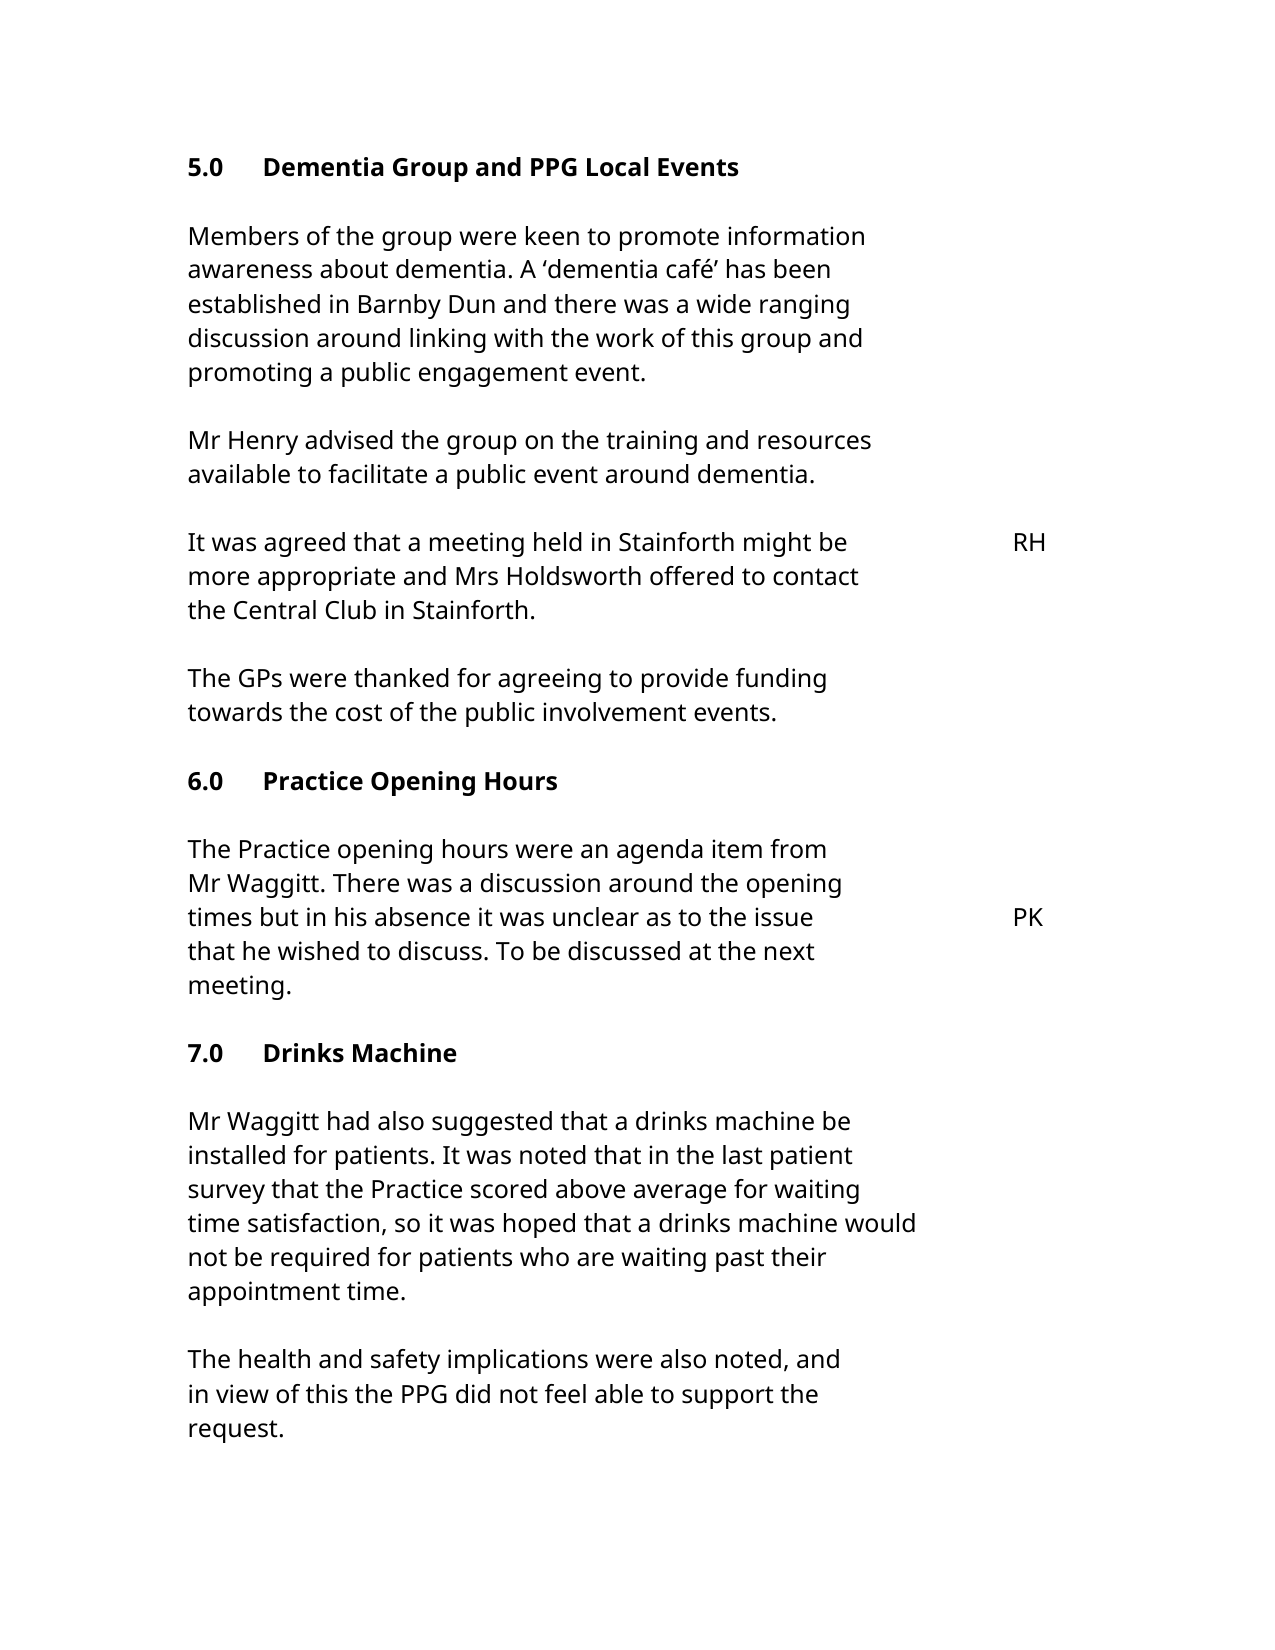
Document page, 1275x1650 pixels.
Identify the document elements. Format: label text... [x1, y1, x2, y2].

text not be required for patients who are waiting past their [187, 1240, 1087, 1274]
text 5.0 Dementia Group and PPG Local Events [187, 150, 1087, 184]
text awareness about dementia. A ‘dementia café’ has been [187, 252, 1087, 286]
text 6.0 Practice Opening Hours [187, 763, 1087, 797]
text the Central Club in Stainforth. [187, 593, 1087, 627]
text The Practice opening hours were an agenda item from [187, 831, 1087, 865]
text more appropriate and Mrs Holdsworth offered to contact [187, 559, 1087, 593]
text Mr Waggitt. There was a discussion around the opening [187, 865, 1087, 899]
text survey that the Practice scored above average for waiting [187, 1172, 1087, 1206]
text The health and safety implications were also noted, and [187, 1342, 1087, 1376]
text installed for patients. It was noted that in the last patient [187, 1138, 1087, 1172]
text Mr Henry advised the group on the training and resources [187, 422, 1087, 457]
text discussion around linking with the work of this group and [187, 320, 1087, 354]
text It was agreed that a meeting held in Stainforth might be RH [187, 525, 1087, 559]
text Mr Waggitt had also suggested that a drinks machine be [187, 1104, 1087, 1138]
text in view of this the PPG did not feel able to support the [187, 1376, 1087, 1410]
text established in Barnby Dun and there was a wide ranging [187, 286, 1087, 320]
text 7.0 Drinks Machine [187, 1036, 1087, 1070]
text Members of the group were keen to promote information [187, 218, 1087, 252]
text available to facilitate a public event around dementia. [187, 457, 1087, 491]
text request. [187, 1410, 1087, 1444]
text meeting. [187, 967, 1087, 1002]
text appointment time. [187, 1274, 1087, 1308]
text towards the cost of the public involvement events. [187, 695, 1087, 729]
text The GPs were thanked for agreeing to provide funding [187, 661, 1087, 695]
text that he wished to discuss. To be discussed at the next [187, 933, 1087, 967]
text time satisfaction, so it was hoped that a drinks machine would [187, 1206, 1087, 1240]
text promoting a public engagement event. [187, 354, 1087, 388]
text times but in his absence it was unclear as to the issue PK [187, 899, 1087, 933]
